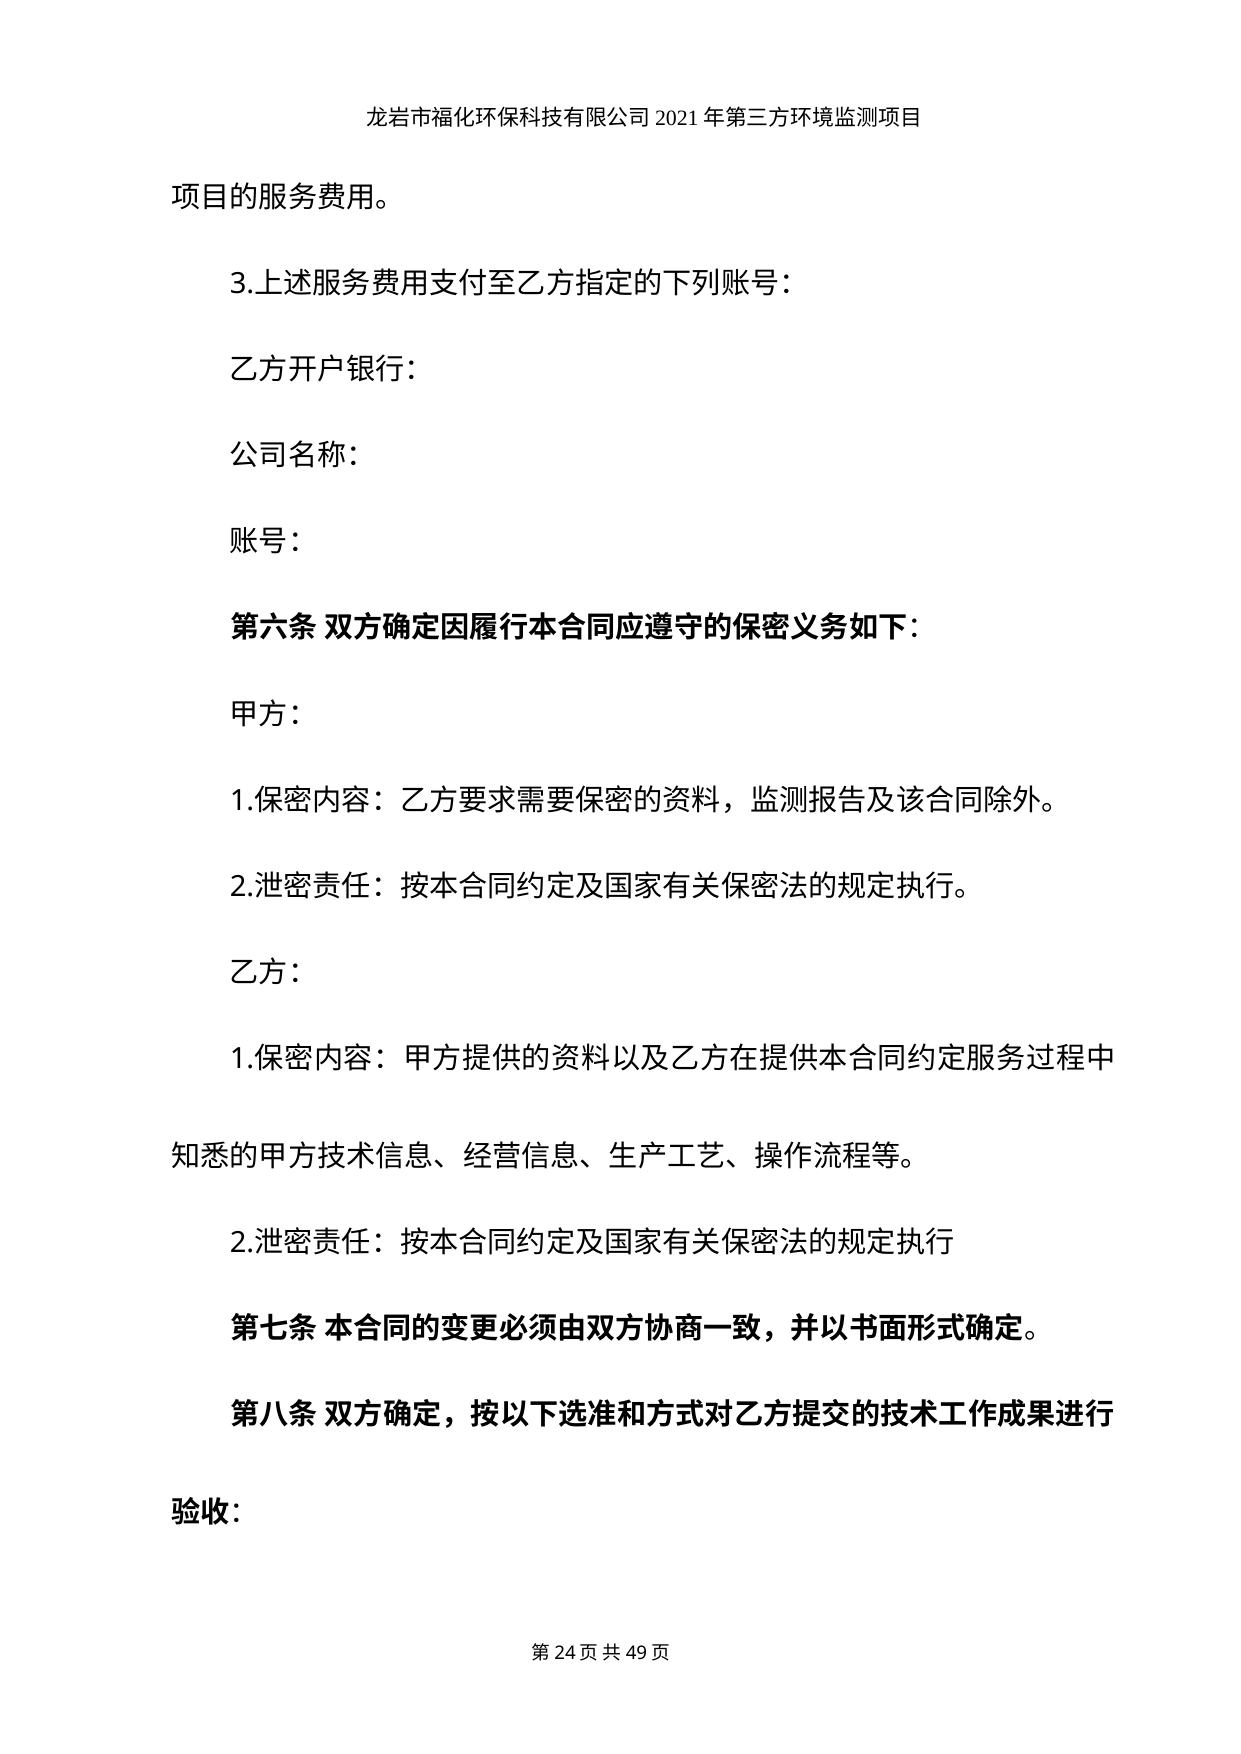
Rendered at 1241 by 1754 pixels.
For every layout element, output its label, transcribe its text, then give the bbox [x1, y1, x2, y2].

text 乙方： [171, 937, 1116, 1002]
text 账号： [171, 507, 1116, 572]
text 1.保密内容：甲方提供的资料以及乙方在提供本合同约定服务过程中知悉的甲方技术信息、经营信息、生产工艺、操作流程等。 [171, 1023, 1116, 1186]
text 第六条 双方确定因履行本合同应遵守的保密义务如下： [171, 593, 1116, 658]
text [171, 162, 1116, 227]
text 2.泄密责任：按本合同约定及国家有关保密法的规定执行 [171, 1207, 1116, 1272]
text 3.上述服务费用支付至乙方指定的下列账号： [171, 248, 1116, 313]
text 第七条 本合同的变更必须由双方协商一致，并以书面形式确定。 [171, 1293, 1116, 1358]
text 乙方开户银行： [171, 334, 1116, 399]
text 2.泄密责任：按本合同约定及国家有关保密法的规定执行。 [171, 851, 1116, 916]
text 公司名称： [171, 420, 1116, 485]
text 1.保密内容：乙方要求需要保密的资料，监测报告及该合同除外。 [171, 765, 1116, 830]
text 第八条 双方确定，按以下选准和方式对乙方提交的技术工作成果进行验收： [171, 1379, 1116, 1542]
text 甲方： [171, 679, 1116, 744]
